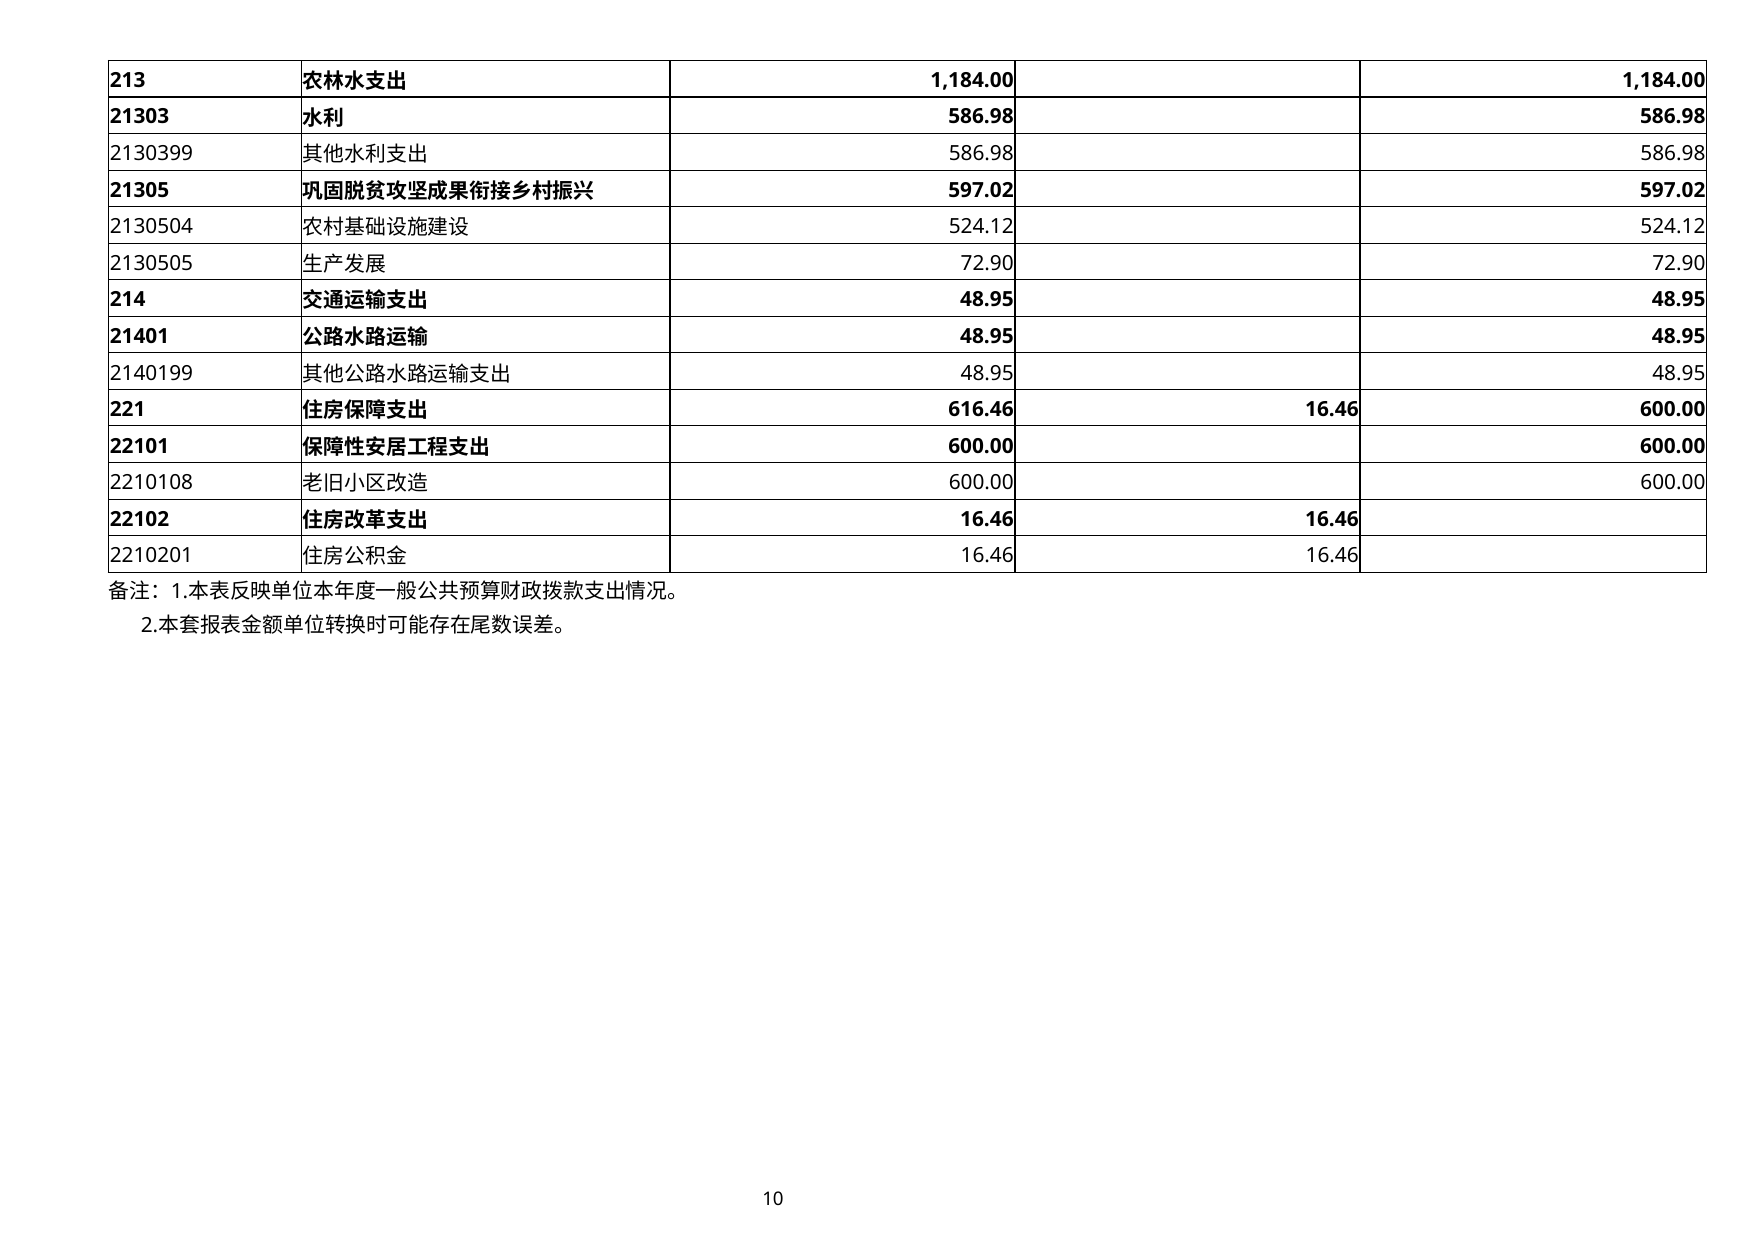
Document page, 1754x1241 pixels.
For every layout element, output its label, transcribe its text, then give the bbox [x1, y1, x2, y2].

table_cell 1,184.00 [1361, 61, 1706, 96]
table_cell 213 [109, 61, 301, 96]
table_cell 2130504 [109, 207, 301, 243]
table_cell 2210201 [109, 536, 301, 572]
table_cell 586.98 [1361, 134, 1706, 169]
table_cell 72.90 [1361, 244, 1706, 279]
table_cell 586.98 [671, 134, 1014, 169]
table_cell 住房改革支出 [302, 500, 669, 535]
table_cell 600.00 [671, 426, 1014, 462]
table_cell 16.46 [1016, 390, 1359, 425]
table_cell 600.00 [671, 463, 1014, 498]
table_cell 公路水路运输 [302, 317, 669, 352]
table_cell [1361, 500, 1706, 535]
table_cell 22102 [109, 500, 301, 535]
table_cell 48.95 [671, 317, 1014, 352]
table_cell 农林水支出 [302, 61, 669, 96]
table_cell 48.95 [1361, 280, 1706, 316]
table_cell [1016, 353, 1359, 389]
table_cell 221 [109, 390, 301, 425]
table_cell 老旧小区改造 [302, 463, 669, 498]
table_cell 2130399 [109, 134, 301, 169]
table_cell 2130505 [109, 244, 301, 279]
table_cell [1016, 463, 1359, 498]
table_cell 16.46 [671, 500, 1014, 535]
table_cell 21303 [109, 98, 301, 133]
table_cell 住房保障支出 [302, 390, 669, 425]
table_cell 616.46 [671, 390, 1014, 425]
table_cell 21401 [109, 317, 301, 352]
table_cell 524.12 [671, 207, 1014, 243]
table_cell 16.46 [1016, 500, 1359, 535]
table_cell [1016, 61, 1359, 96]
table_cell 48.95 [671, 353, 1014, 389]
table_cell [1016, 171, 1359, 206]
table_cell 586.98 [1361, 98, 1706, 133]
table_cell [1016, 280, 1359, 316]
table_cell [1016, 317, 1359, 352]
table_cell 48.95 [671, 280, 1014, 316]
table_cell 597.02 [671, 171, 1014, 206]
table_cell [1016, 207, 1359, 243]
table_cell 巩固脱贫攻坚成果衔接乡村振兴 [302, 171, 669, 206]
table_cell 600.00 [1361, 463, 1706, 498]
table_cell 其他公路水路运输支出 [302, 353, 669, 389]
table_cell 2140199 [109, 353, 301, 389]
table_cell 48.95 [1361, 353, 1706, 389]
table_cell 其他水利支出 [302, 134, 669, 169]
table_cell 600.00 [1361, 390, 1706, 425]
table_cell 2210108 [109, 463, 301, 498]
table_cell [1016, 244, 1359, 279]
table_cell 农村基础设施建设 [302, 207, 669, 243]
table_cell 21305 [109, 171, 301, 206]
table_cell 1,184.00 [671, 61, 1014, 96]
table_cell 214 [109, 280, 301, 316]
table_cell 597.02 [1361, 171, 1706, 206]
table_cell 16.46 [1016, 536, 1359, 572]
table_cell 586.98 [671, 98, 1014, 133]
table_cell [1016, 426, 1359, 462]
table_cell 22101 [109, 426, 301, 462]
table_cell 水利 [302, 98, 669, 133]
table_cell 交通运输支出 [302, 280, 669, 316]
table_cell [1361, 536, 1706, 572]
table_cell 600.00 [1361, 426, 1706, 462]
table_cell 生产发展 [302, 244, 669, 279]
table_cell 保障性安居工程支出 [302, 426, 669, 462]
table_cell 16.46 [671, 536, 1014, 572]
text 备注：1.本表反映单位本年度一般公共预算财政拨款支出情况。 2.本套报表金额单位转换时可能存在尾数误差。 [108, 573, 1707, 742]
table_cell [1016, 98, 1359, 133]
table_cell 72.90 [671, 244, 1014, 279]
table_cell 524.12 [1361, 207, 1706, 243]
table_cell 48.95 [1361, 317, 1706, 352]
table_cell [1016, 134, 1359, 169]
table_cell 住房公积金 [302, 536, 669, 572]
